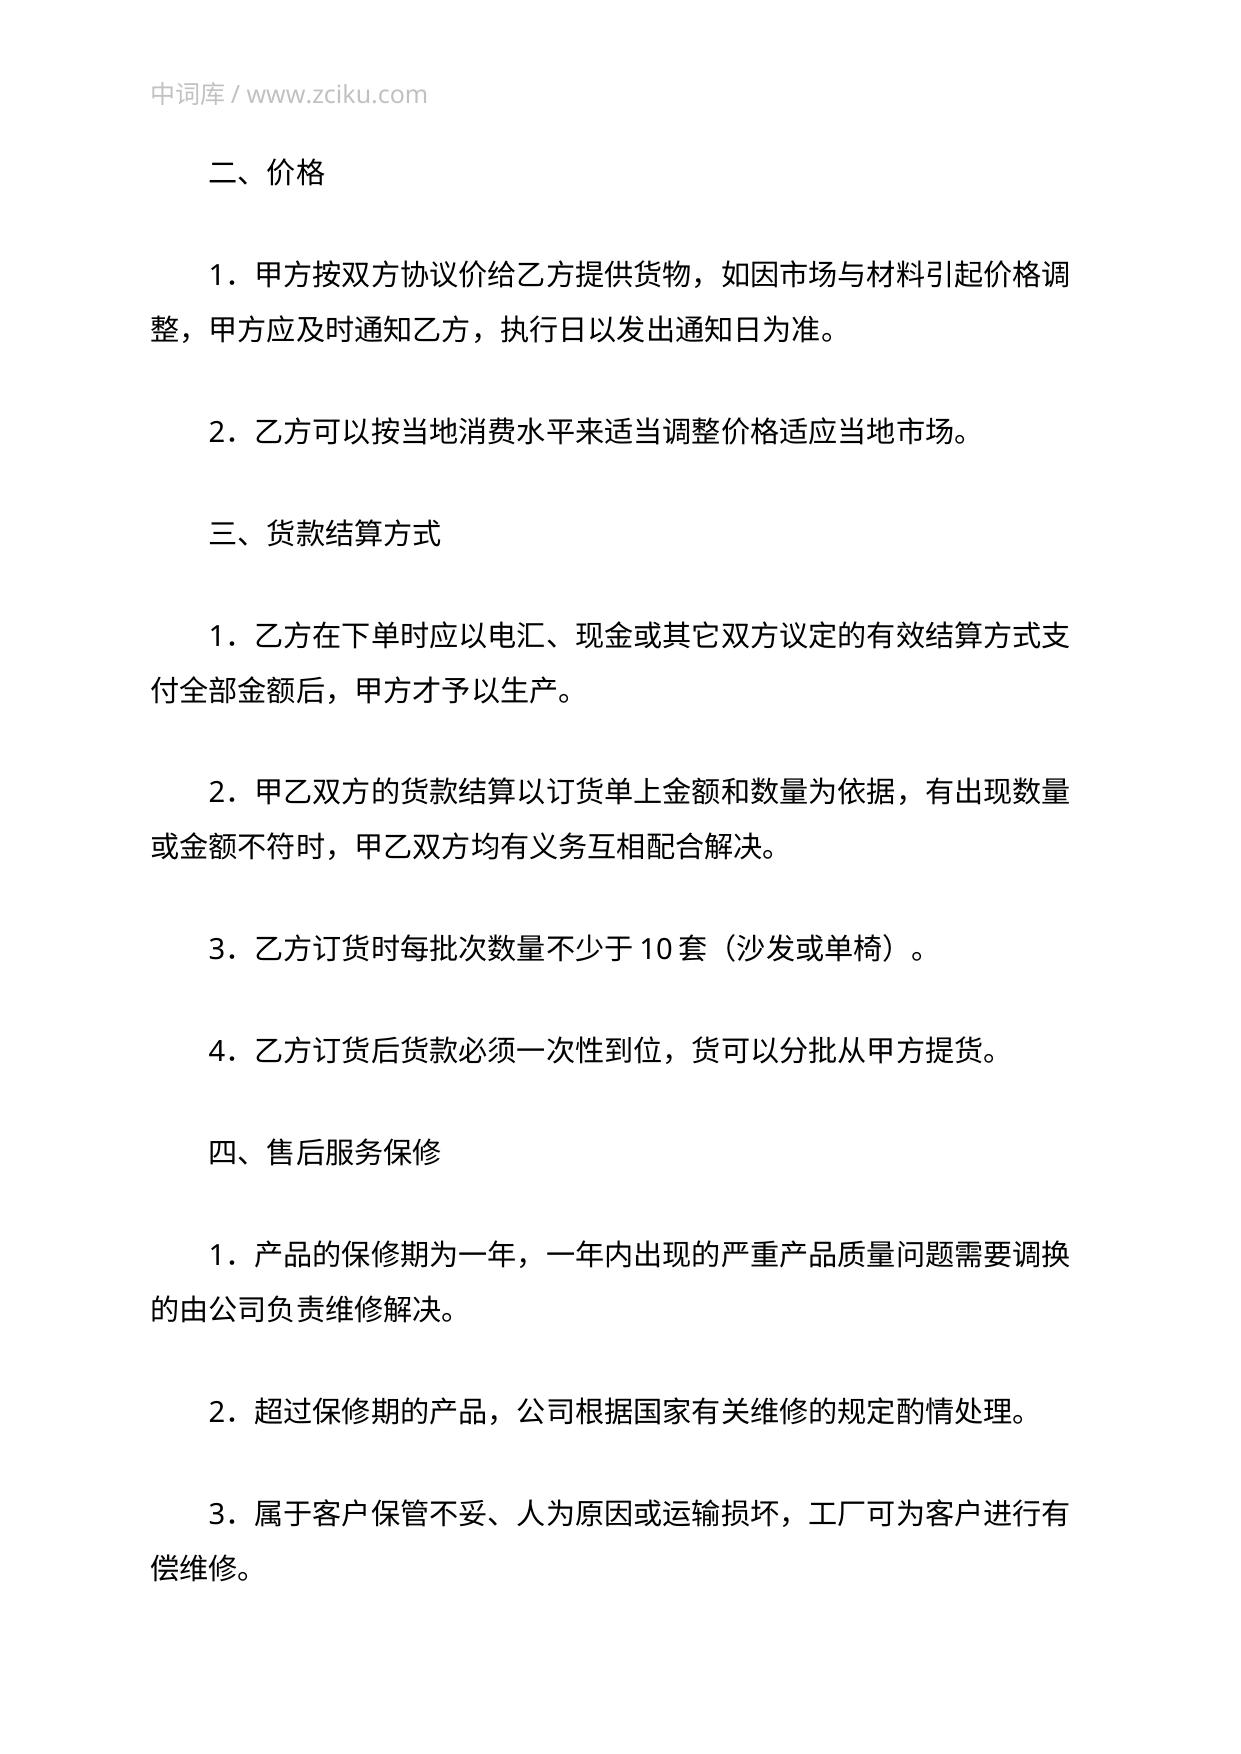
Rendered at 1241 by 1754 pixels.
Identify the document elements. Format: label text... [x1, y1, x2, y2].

text 二、价格 [150, 150, 1090, 192]
text 1．产品的保修期为一年，一年内出现的严重产品质量问题需要调换的由公司负责维修解决。 [150, 1232, 1090, 1329]
text 三、货款结算方式 [150, 511, 1090, 553]
text 四、售后服务保修 [150, 1130, 1090, 1172]
text 2．甲乙双方的货款结算以订货单上金额和数量为依据，有出现数量或金额不符时，甲乙双方均有义务互相配合解决。 [150, 769, 1090, 866]
text 1．乙方在下单时应以电汇、现金或其它双方议定的有效结算方式支付全部金额后，甲方才予以生产。 [150, 612, 1090, 709]
text 1．甲方按双方协议价给乙方提供货物，如因市场与材料引起价格调整，甲方应及时通知乙方，执行日以发出通知日为准。 [150, 252, 1090, 349]
text 4．乙方订货后货款必须一次性到位，货可以分批从甲方提货。 [150, 1028, 1090, 1070]
text 2．乙方可以按当地消费水平来适当调整价格适应当地市场。 [150, 408, 1090, 451]
text 2．超过保修期的产品，公司根据国家有关维修的规定酌情处理。 [150, 1388, 1090, 1431]
text 3．属于客户保管不妥、人为原因或运输损坏，工厂可为客户进行有偿维修。 [150, 1490, 1090, 1588]
text 3．乙方订货时每批次数量不少于10套（沙发或单椅）。 [150, 926, 1090, 968]
